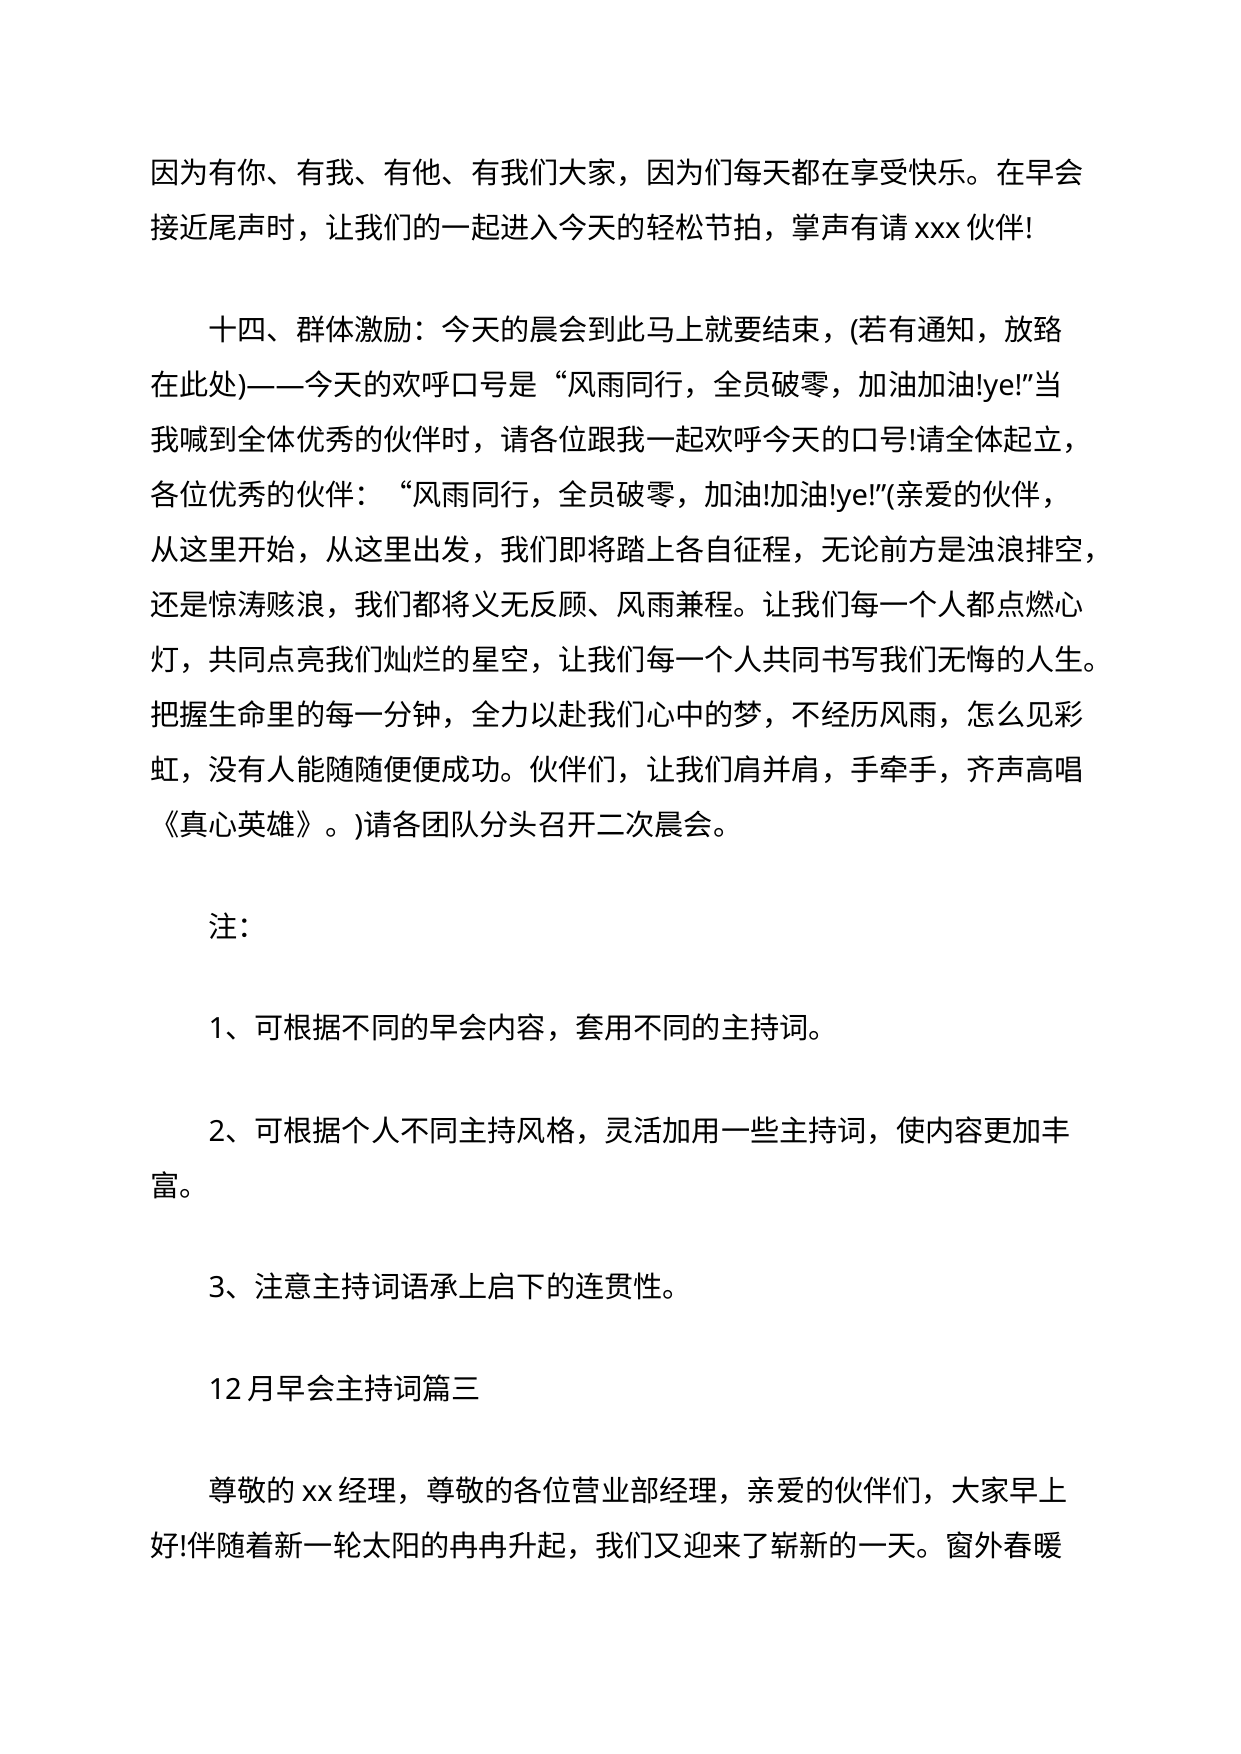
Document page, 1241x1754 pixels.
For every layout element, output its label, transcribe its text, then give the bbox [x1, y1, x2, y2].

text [150, 1468, 1090, 1565]
text 12月早会主持词篇三 [150, 1366, 1090, 1408]
text 3、注意主持词语承上启下的连贯性。 [150, 1264, 1090, 1306]
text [150, 150, 1090, 247]
text 1、可根据不同的早会内容，套用不同的主持词。 [150, 1005, 1090, 1047]
text 注： [150, 903, 1090, 946]
text 十四、群体激励：今天的晨会到此马上就要结束，(若有通知，放臵在此处)——今天的欢呼口号是“风雨同行，全员破零，加油加油!ye!”当我喊到全体优秀的伙伴时，请各位跟我一起欢呼今天的口号!请全体起立，各位优秀的伙伴：“风雨同行，全员破零，加油!加油!ye!”(亲爱的伙伴，从这里开始，从这里出发，我们即将踏上各自征程，无论前方是浊浪排空，还是惊涛赅浪，我们都将义无反顾、风雨兼程。让我们每一个人都点燃心灯，共同点亮我们灿烂的星空，让我们每一个人共同书写我们无悔的人生。把握生命里的每一分钟，全力以赴我们心中的梦，不经历风雨，怎么见彩虹，没有人能随随便便成功。伙伴们，让我们肩并肩，手牵手，齐声高唱《真心英雄》。)请各团队分头召开二次晨会。 [150, 307, 1090, 844]
text 2、可根据个人不同主持风格，灵活加用一些主持词，使内容更加丰富。 [150, 1107, 1090, 1204]
